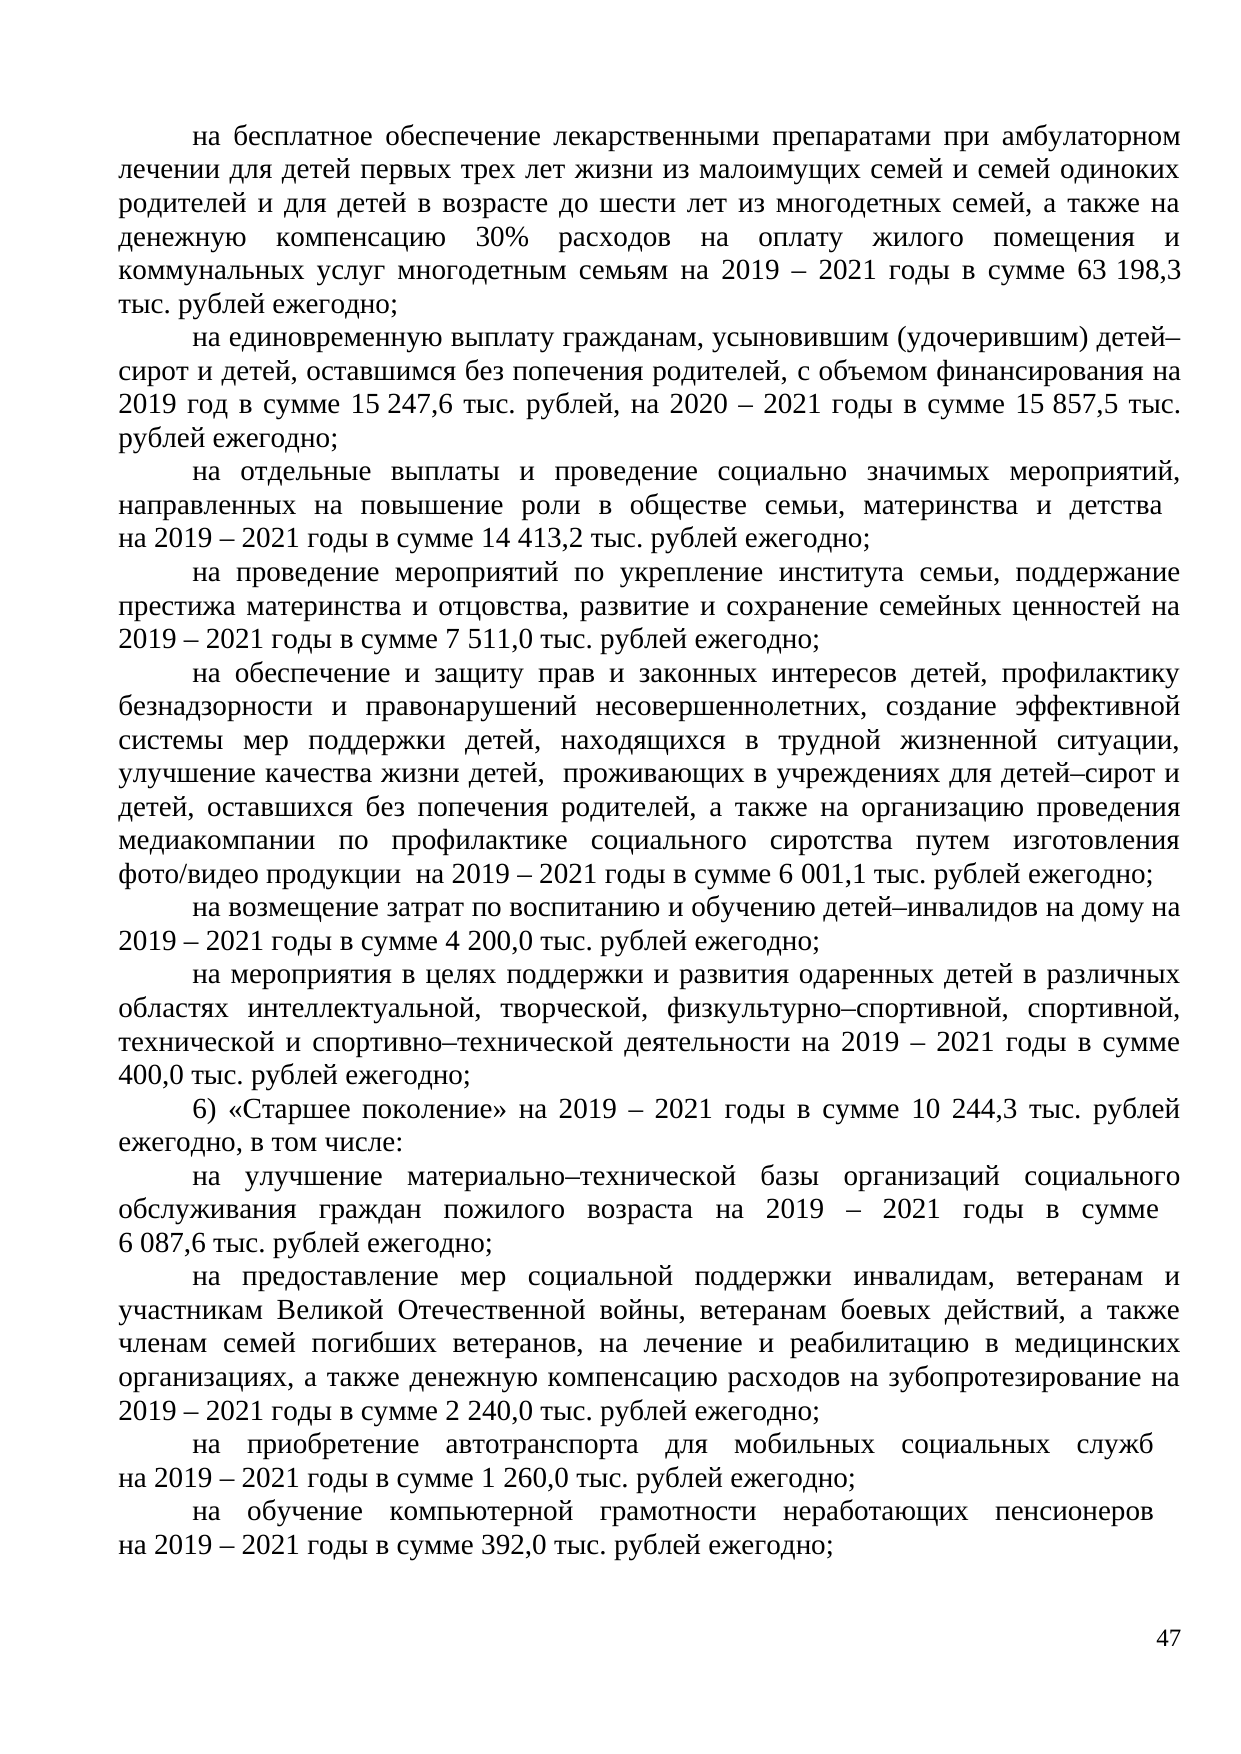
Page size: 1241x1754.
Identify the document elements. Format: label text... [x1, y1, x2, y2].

text на проведение мероприятий по укрепление института семьи, поддержание престижа материнства и отцовства, развитие и сохранение семейных ценностей на 2019 – 2021 годы в сумме 7 511,0 тыс. рублей ежегодно; [118, 554, 1181, 655]
text 6) «Старшее поколение» на 2019 – 2021 годы в сумме 10 244,3 тыс. рублей ежегодно, в том числе: [118, 1091, 1181, 1158]
text на обучение компьютерной грамотности неработающих пенсионеров на 2019 – 2021 годы в сумме 392,0 тыс. рублей ежегодно; [118, 1493, 1181, 1560]
text на обеспечение и защиту прав и законных интересов детей, профилактику безнадзорности и правонарушений несовершеннолетних, создание эффективной системы мер поддержки детей, находящихся в трудной жизненной ситуации, улучшение качества жизни детей, проживающих в учреждениях для детей–сирот и детей, оставшихся без попечения родителей, а также на организацию проведения медиакомпании по профилактике социального сиротства путем изготовления фото/видео продукции на 2019 – 2021 годы в сумме 6 001,1 тыс. рублей ежегодно; [118, 655, 1181, 889]
text на мероприятия в целях поддержки и развития одаренных детей в различных областях интеллектуальной, творческой, физкультурно–спортивной, спортивной, технической и спортивно–технической деятельности на 2019 – 2021 годы в сумме 400,0 тыс. рублей ежегодно; [118, 957, 1181, 1091]
text на улучшение материально–технической базы организаций социального обслуживания граждан пожилого возраста на 2019 – 2021 годы в сумме 6 087,6 тыс. рублей ежегодно; [118, 1158, 1181, 1258]
text на возмещение затрат по воспитанию и обучению детей–инвалидов на дому на 2019 – 2021 годы в сумме 4 200,0 тыс. рублей ежегодно; [118, 889, 1181, 957]
text на бесплатное обеспечение лекарственными препаратами при амбулаторном лечении для детей первых трех лет жизни из малоимущих семей и семей одиноких родителей и для детей в возрасте до шести лет из многодетных семей, а также на денежную компенсацию 30% расходов на оплату жилого помещения и коммунальных услуг многодетным семьям на 2019 – 2021 годы в сумме 63 198,3 тыс. рублей ежегодно; [118, 118, 1181, 319]
text на отдельные выплаты и проведение социально значимых мероприятий, направленных на повышение роли в обществе семьи, материнства и детства на 2019 – 2021 годы в сумме 14 413,2 тыс. рублей ежегодно; [118, 453, 1181, 554]
text на приобретение автотранспорта для мобильных социальных служб на 2019 – 2021 годы в сумме 1 260,0 тыс. рублей ежегодно; [118, 1426, 1181, 1493]
text на предоставление мер социальной поддержки инвалидам, ветеранам и участникам Великой Отечественной войны, ветеранам боевых действий, а также членам семей погибших ветеранов, на лечение и реабилитацию в медицинских организациях, а также денежную компенсацию расходов на зубопротезирование на 2019 – 2021 годы в сумме 2 240,0 тыс. рублей ежегодно; [118, 1258, 1181, 1426]
text на единовременную выплату гражданам, усыновившим (удочерившим) детей–сирот и детей, оставшимся без попечения родителей, с объемом финансирования на 2019 год в сумме 15 247,6 тыс. рублей, на 2020 – 2021 годы в сумме 15 857,5 тыс. рублей ежегодно; [118, 319, 1181, 453]
